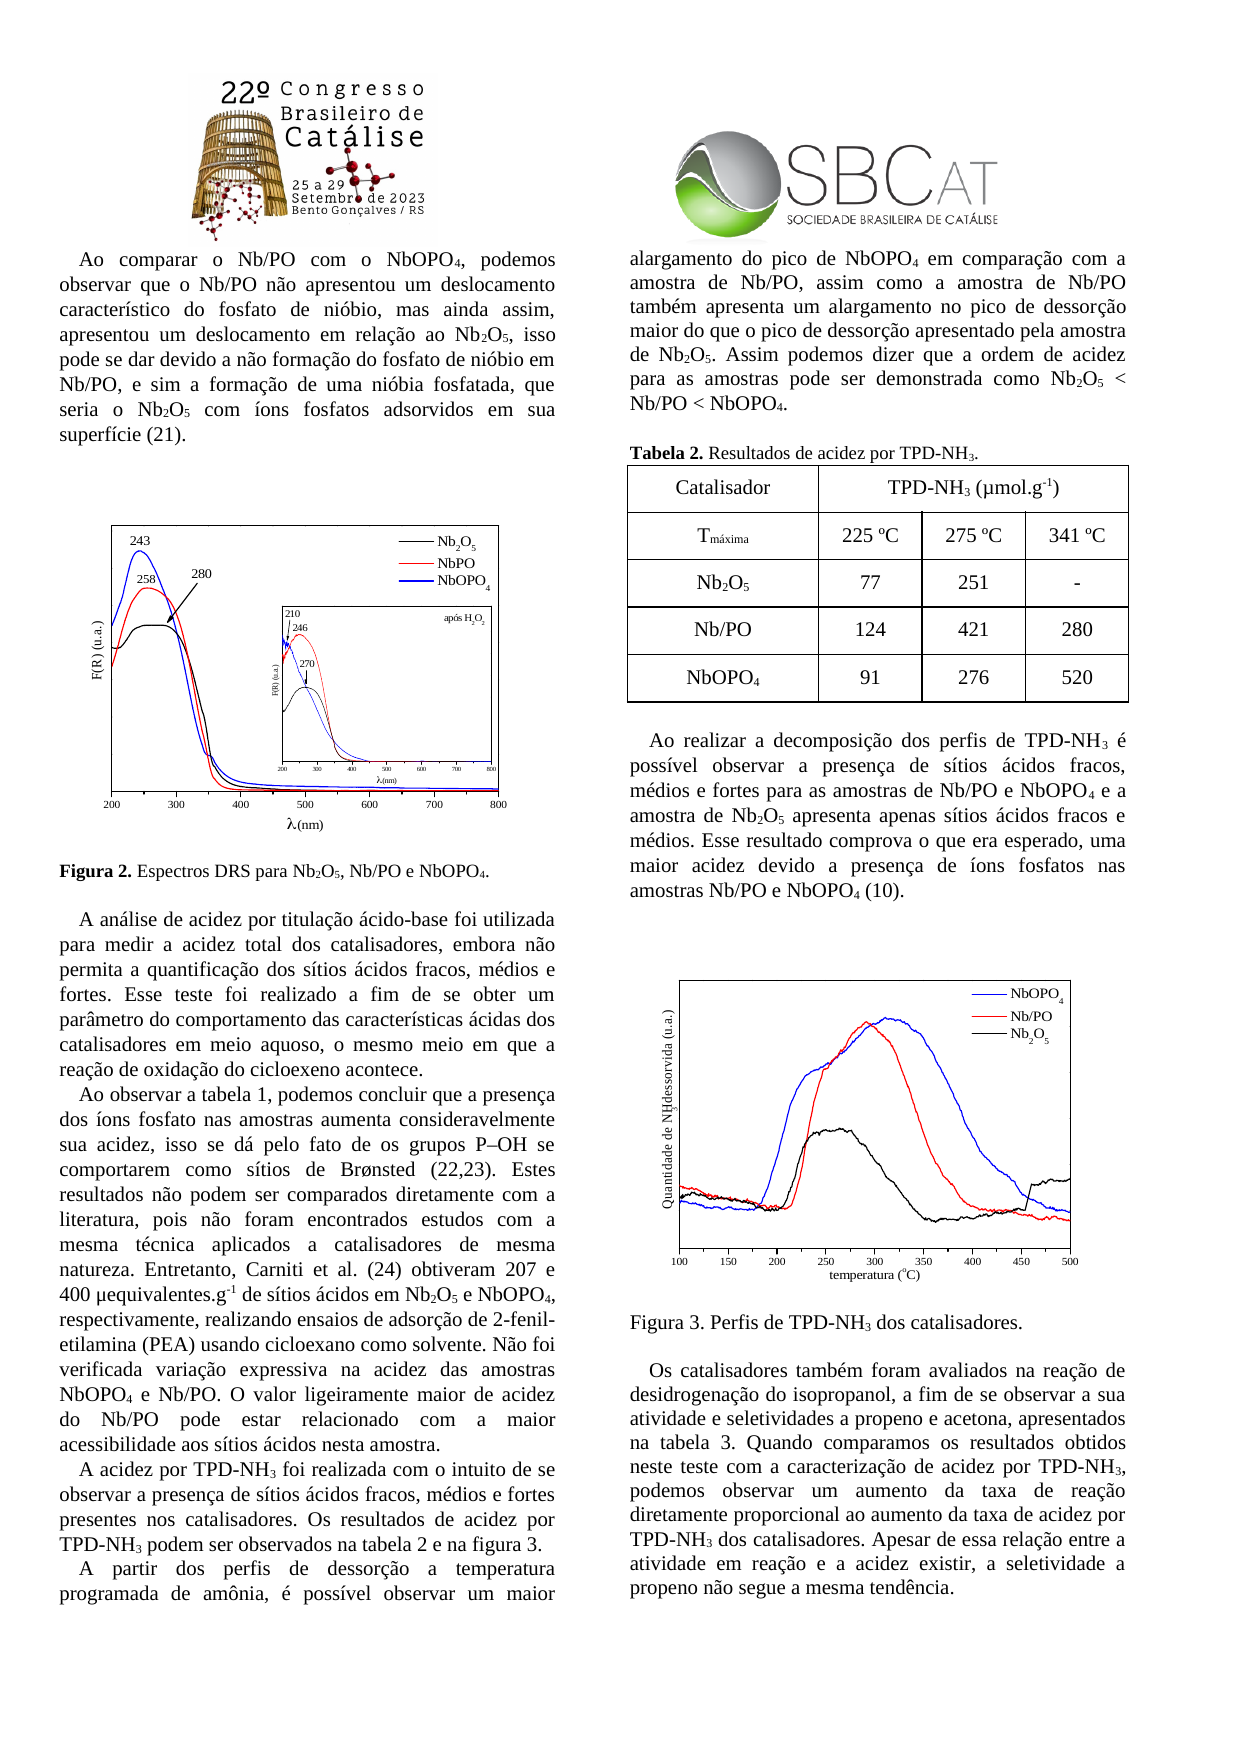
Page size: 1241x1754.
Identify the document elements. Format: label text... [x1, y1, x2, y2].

table_cell 520 [1026, 655, 1128, 701]
text Figura 2. Espectros DRS para Nb2O5, Nb/PO e NbOPO4. [59, 860, 556, 881]
text A análise de acidez por titulação ácido-base foi utilizada para medir a acidez total dos catalisadores, embora não permita a quantificação dos sítios ácidos fracos, médios e fortes. Esse teste foi realizado a fim de se obter um parâmetro do comportamento das características ácidas dos catalisadores em meio aquoso, o mesmo meio em que a reação de oxidação do cicloexeno acontece. [59, 906, 556, 1081]
table_cell 251 [923, 560, 1025, 606]
text A partir dos perfis de dessorção a temperatura programada de amônia, é possível observar um maior alargamento do pico de NbOPO4 em comparação com a amostra de Nb/PO, assim como a amostra de Nb/PO também apresenta um alargamento no pico de dessorção maior do que o pico de dessorção apresentado pela amostra de Nb2O5. Assim podemos dizer que a ordem de acidez para as amostras pode ser demonstrada como Nb2O5 < Nb/PO < NbOPO4. [629, 246, 1126, 414]
text A acidez por TPD-NH3 foi realizada com o intuito de se observar a presença de sítios ácidos fracos, médios e fortes presentes nos catalisadores. Os resultados de acidez por TPD-NH3 podem ser observados na tabela 2 e na figura 3. [59, 1456, 556, 1556]
table_cell 341 ºC [1026, 513, 1128, 559]
table_header TPD-NH3 (µmol.g-1) [819, 466, 1128, 511]
table_header Catalisador [628, 466, 818, 511]
table_cell NbOPO4 [628, 655, 818, 701]
table_cell 124 [819, 608, 921, 653]
table_cell Nb2O5 [628, 560, 818, 606]
table_cell 421 [923, 608, 1025, 653]
table_cell 276 [923, 655, 1025, 701]
table_cell Nb/PO [628, 608, 818, 653]
text Ao realizar a decomposição dos perfis de TPD-NH3 é possível observar a presença de sítios ácidos fracos, médios e fortes para as amostras de Nb/PO e NbOPO4 e a amostra de Nb2O5 apresenta apenas sítios ácidos fracos e médios. Esse resultado comprova o que era esperado, uma maior acidez devido a presença de íons fosfatos nas amostras Nb/PO e NbOPO4 (10). [629, 727, 1126, 902]
text Figura 3. Perfis de TPD-NH3 dos catalisadores. [629, 1310, 1126, 1334]
table_cell - [1026, 560, 1128, 606]
text Ao comparar o Nb/PO com o NbOPO4, podemos observar que o Nb/PO não apresentou um deslocamento característico do fosfato de nióbio, mas ainda assim, apresentou um deslocamento em relação ao Nb2O5, isso pode se dar devido a não formação do fosfato de nióbio em Nb/PO, e sim a formação de uma nióbia fosfatada, que seria o Nb2O5 com íons fosfatos adsorvidos em sua superfície (21). [59, 246, 556, 446]
text Ao observar a tabela 1, podemos concluir que a presença dos íons fosfato nas amostras aumenta consideravelmente sua acidez, isso se dá pelo fato de os grupos P–OH se comportarem como sítios de Brønsted (22,23). Estes resultados não podem ser comparados diretamente com a literatura, pois não foram encontrados estudos com a mesma técnica aplicados a catalisadores de mesma natureza. Entretanto, Carniti et al. (24) obtiveram 207 e 400 μequivalentes.g-1 de sítios ácidos em Nb2O5 e NbOPO4, respectivamente, realizando ensaios de adsorção de 2-fenil-etilamina (PEA) usando cicloexano como solvente. Não foi verificada variação expressiva na acidez das amostras NbOPO4 e Nb/PO. O valor ligeiramente maior de acidez do Nb/PO pode estar relacionado com a maior acessibilidade aos sítios ácidos nesta amostra. [59, 1081, 556, 1456]
text Os catalisadores também foram avaliados na reação de desidrogenação do isopropanol, a fim de se observar a sua atividade e seletividades a propeno e acetona, apresentados na tabela 3. Quando comparamos os resultados obtidos neste teste com a caracterização de acidez por TPD-NH3, podemos observar um aumento da taxa de reação diretamente proporcional ao aumento da taxa de acidez por TPD-NH3 dos catalisadores. Apesar de essa relação entre a atividade em reação e a acidez existir, a seletividade a propeno não segue a mesma tendência. [629, 1358, 1126, 1599]
picture [675, 131, 998, 246]
text Tabela 2. Resultados de acidez por TPD-NH3. [629, 439, 1126, 464]
table_cell Tmáxima [628, 513, 818, 559]
table_cell 280 [1026, 608, 1128, 653]
table_cell 275 ºC [923, 513, 1025, 559]
table_cell 77 [819, 560, 921, 606]
table_cell 91 [819, 655, 921, 701]
picture [187, 73, 438, 247]
table_cell 225 ºC [819, 513, 921, 559]
